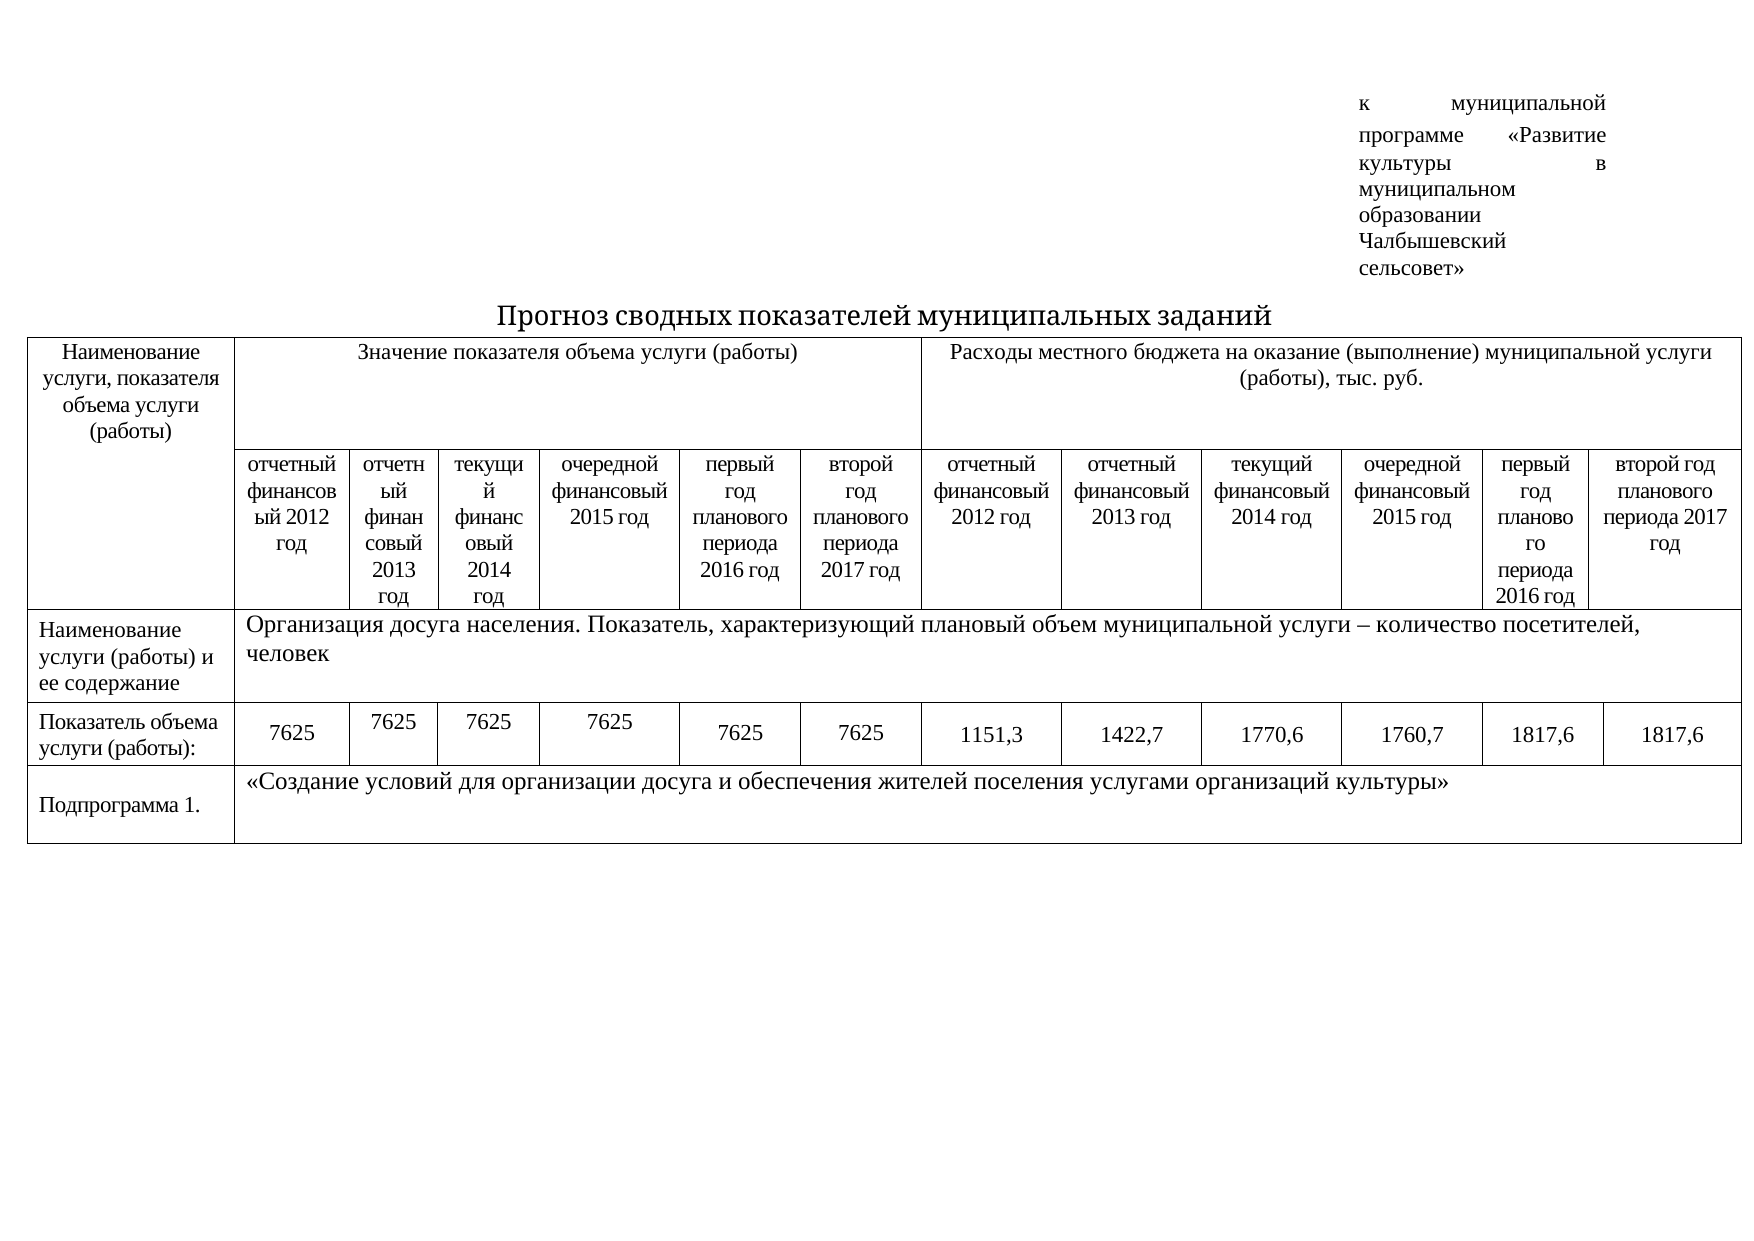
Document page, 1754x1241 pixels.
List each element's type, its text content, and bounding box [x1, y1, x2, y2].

table_cell второй год планового периода 2017 год [801, 450, 921, 608]
table_cell первый год планового периода 2016 год [680, 450, 800, 608]
table_cell Наименование услуги (работы) и ее содержание [28, 610, 234, 702]
text к муниципальной программе «Развитие культуры в муниципальном образовании Чалбышевский сельсовет» [1358, 89, 1606, 280]
table_cell 7625 [801, 703, 921, 765]
table_cell второй год планового периода 2017 год [1589, 450, 1741, 608]
table_cell 1817,6 [1604, 703, 1741, 765]
subtitle Прогноз сводных показателей муниципальных заданий [162, 301, 1606, 332]
table_cell 7625 [350, 703, 437, 765]
table_cell 7625 [235, 703, 349, 765]
table_cell отчетный финансовый 2012 год [922, 450, 1061, 608]
table_cell Организация досуга населения. Показатель, характеризующий плановый объем муниципальной услуги – количество посетителей, человек [235, 610, 1741, 702]
table_cell отчетный финансовый 2012 год [235, 450, 349, 608]
table_cell очередной финансовый 2015 год [540, 450, 679, 608]
table_header Наименование услуги, показателя объема услуги (работы) [28, 338, 234, 608]
table_header Значение показателя объема услуги (работы) [235, 338, 921, 449]
table_cell 1422,7 [1062, 703, 1201, 765]
table_cell 1760,7 [1342, 703, 1482, 765]
table_cell 7625 [680, 703, 800, 765]
table_cell 7625 [438, 703, 539, 765]
table_cell текущий финансовый 2014 год [1202, 450, 1341, 608]
table_cell 1151,3 [922, 703, 1061, 765]
table_cell отчетный финансовый 2013 год [1062, 450, 1201, 608]
table_cell Показатель объема услуги (работы): [28, 703, 234, 765]
table_cell текущий финансовый 2014 год [439, 450, 539, 608]
table_cell отчетный финансовый 2013 год [350, 450, 438, 608]
table_cell Подпрограмма 1. [28, 766, 234, 843]
table_cell первый год планового периода 2016 год [1483, 450, 1588, 608]
table_cell «Создание условий для организации досуга и обеспечения жителей поселения услугами организаций культуры» [235, 766, 1741, 843]
table_cell 1770,6 [1202, 703, 1341, 765]
table_cell 1817,6 [1483, 703, 1603, 765]
table_cell 7625 [540, 703, 679, 765]
table_cell очередной финансовый 2015 год [1342, 450, 1482, 608]
table_header Расходы местного бюджета на оказание (выполнение) муниципальной услуги (работы), тыс. руб. [922, 338, 1741, 449]
